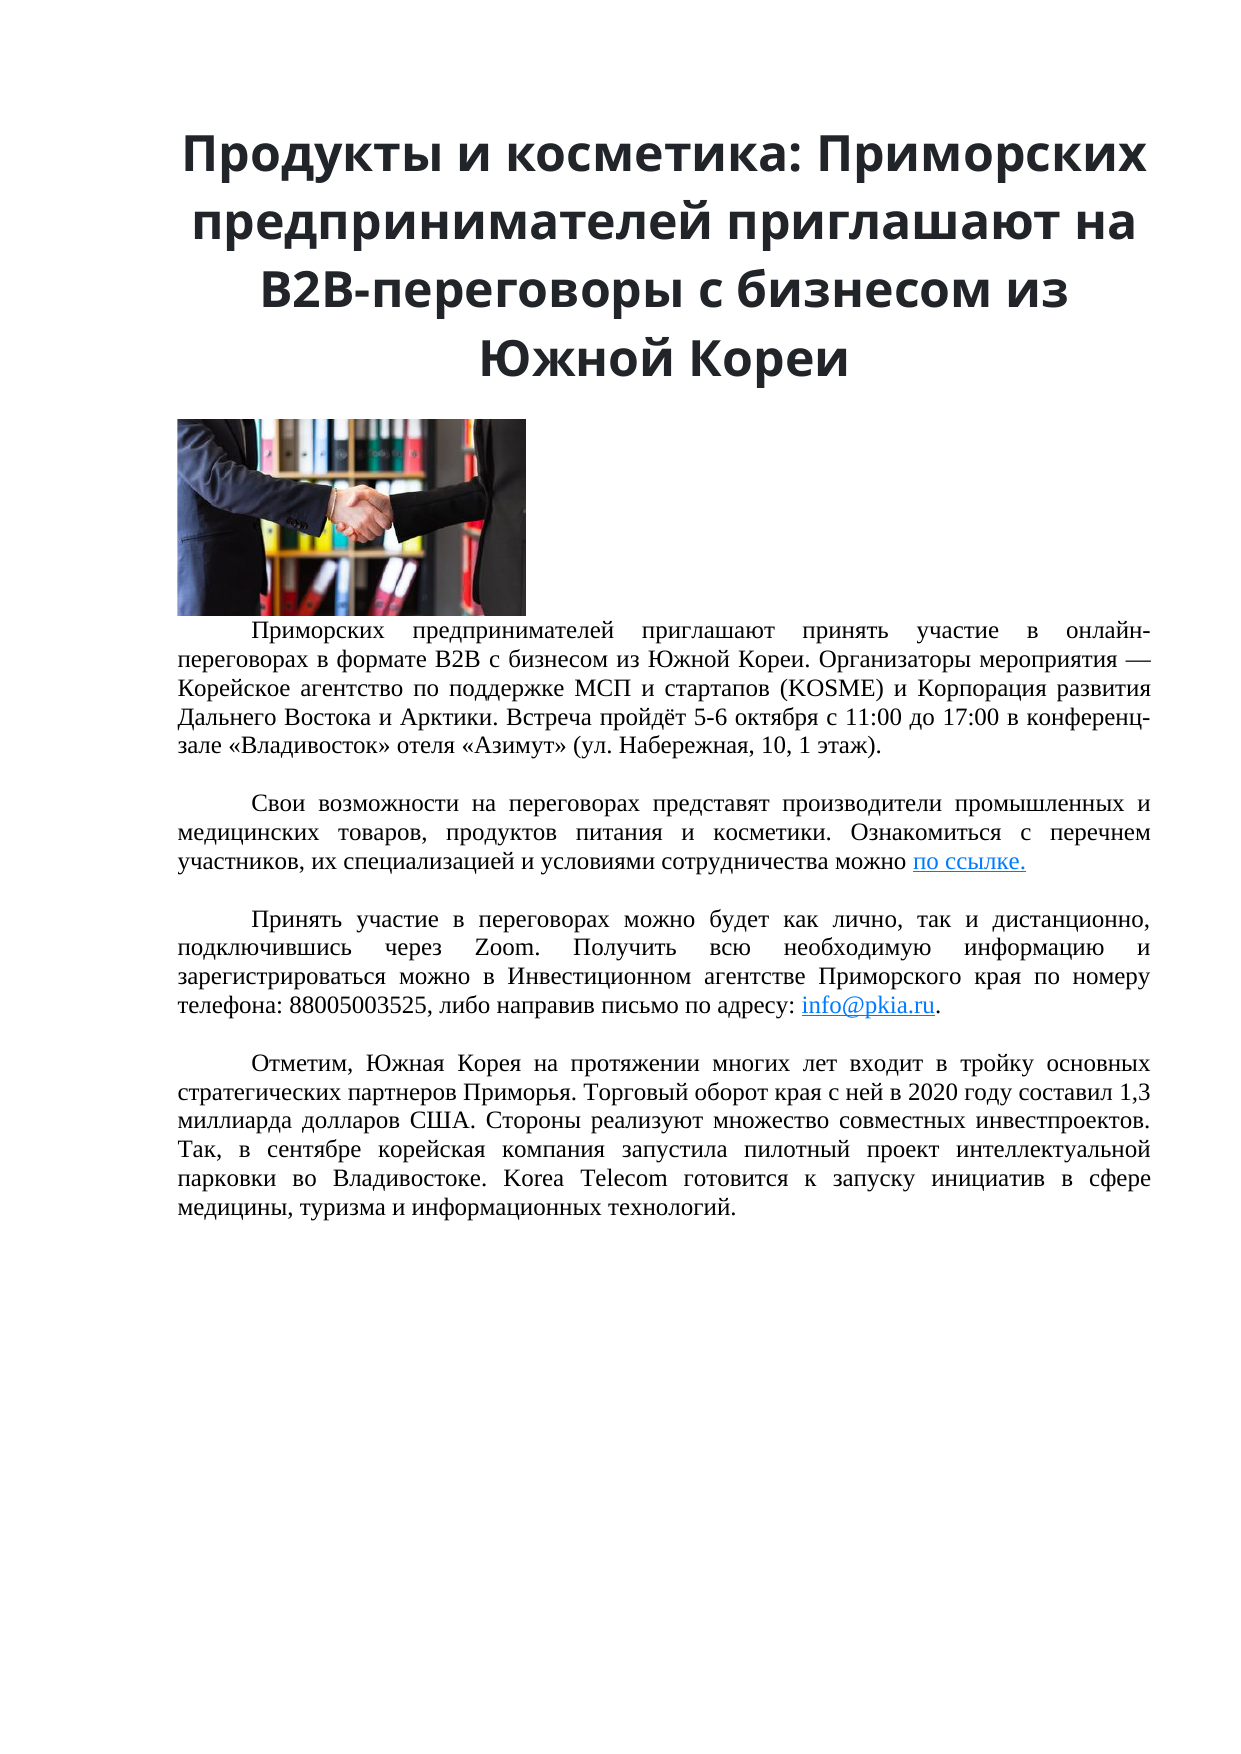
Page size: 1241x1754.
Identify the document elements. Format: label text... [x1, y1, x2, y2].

picture [177, 419, 526, 616]
text Продукты и косметика: Приморских предпринимателей приглашают на В2В-переговоры с бизнесом из Южной Кореи [177, 118, 1152, 391]
text Отметим, Южная Корея на протяжении многих лет входит в тройку основных стратегических партнеров Приморья. Торговый оборот края с ней в 2020 году составил 1,3 миллиарда долларов США. Стороны реализуют множество совместных инвестпроектов. Так, в сентябре корейская компания запустила пилотный проект интеллектуальной парковки во Владивостоке. Korea Telecom готовится к запуску инициатив в сфере медицины, туризма и информационных технологий. [177, 1048, 1152, 1220]
text Свои возможности на переговорах представят производители промышленных и медицинских товаров, продуктов питания и косметики. Ознакомиться с перечнем участников, их специализацией и условиями сотрудничества можно по ссылке. [177, 788, 1152, 874]
text Принять участие в переговорах можно будет как лично, так и дистанционно, подключившись через Zoom. Получить всю необходимую информацию и зарегистрироваться можно в Инвестиционном агентстве Приморского края по номеру телефона: 88005003525, либо направив письмо по адресу: info@pkia.ru. [177, 904, 1152, 1019]
text Приморских предпринимателей приглашают принять участие в онлайн-переговорах в формате В2В с бизнесом из Южной Кореи. Организаторы мероприятия — Корейское агентство по поддержке МСП и стартапов (KOSME) и Корпорация развития Дальнего Востока и Арктики. Встреча пройдёт 5-6 октября с 11:00 до 17:00 в конференц-зале «Владивосток» отеля «Азимут» (ул. Набережная, 10, 1 этаж). [177, 615, 1152, 759]
